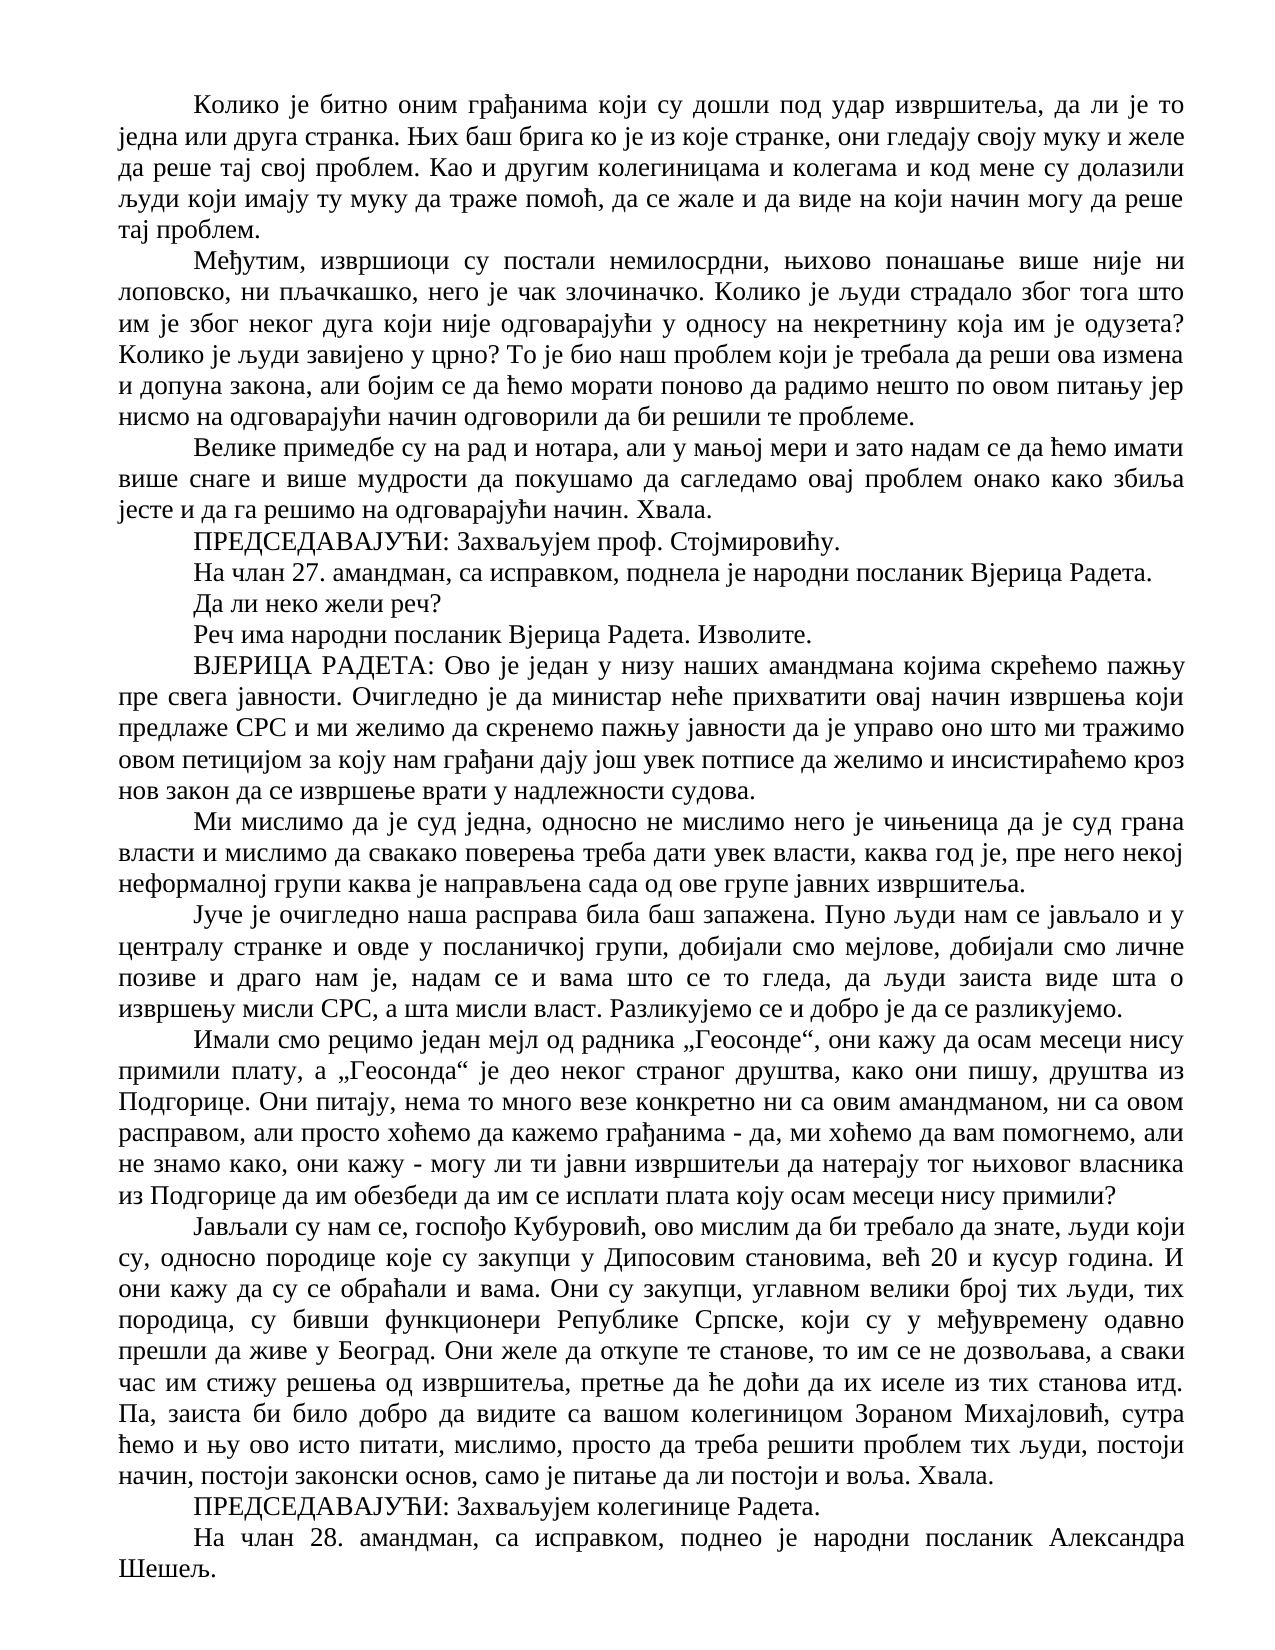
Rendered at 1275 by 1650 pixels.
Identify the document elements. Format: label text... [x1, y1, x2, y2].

text Ми мислимо да је суд једна, односно не мислимо него је чињеница да је суд грана власти и мислимо да свакако поверења треба дати увек власти, каква год је, пре него некој неформалној групи каква је направљена сада од ове групе јавних извршитеља. [118, 805, 1186, 898]
text На члан 27. амандман, са исправком, поднела је народни посланик Вјерица Радета. [118, 556, 1186, 587]
text Јуче је очигледно наша расправа била баш запажена. Пуно људи нам се јављало и у централу странке и овде у посланичкој групи, добијали смо мејлове, добијали смо личне позиве и драго нам је, надам се и вама што се то гледа, да људи заиста виде шта о извршењу мисли СРС, а шта мисли власт. Разликујемо се и добро је да се разликујемо. [118, 898, 1186, 1023]
text Јављали су нам се, госпођо Кубуровић, ово мислим да би требало да знате, људи који су, односно породице које су закупци у Дипосовим становима, већ 20 и кусур година. И они кажу да су се обраћали и вама. Они су закупци, углавном велики број тих људи, тих породица, су бивши функционери Републике Српске, који су у међувремену одавно прешли да живе у Београд. Они желе да откупе те станове, то им се не дозвољава, а сваки час им стижу решења од извршитеља, претње да ће доћи да их иселе из тих станова итд. Па, заиста би било добро да видите са вашом колегиницом Зораном Михајловић, сутра ћемо и њу ово исто питати, мислимо, просто да треба решити проблем тих људи, постоји начин, постоји законски основ, само је питање да ли постоји и воља. Хвала. [118, 1210, 1186, 1490]
text ПРЕДСЕДАВАЈУЋИ: Захваљујем колегинице Радета. [118, 1490, 1186, 1521]
text ВЈЕРИЦА РАДЕТА: Ово је један у низу наших амандмана којима скрећемо пажњу пре свега јавности. Очигледно је да министар неће прихватити овај начин извршења који предлаже СРС и ми желимо да скренемо пажњу јавности да је управо оно што ми тражимо овом петицијом за коју нам грађани дају још увек потписе да желимо и инсистираћемо кроз нов закон да се извршење врати у надлежности судова. [118, 649, 1186, 805]
text Колико је битно оним грађанима који су дошли под удар извршитеља, да ли је то једна или друга странка. Њих баш брига ко је из које странке, они гледају своју муку и желе да реше тај свој проблем. Као и другим колегиницама и колегама и код мене су долазили људи који имају ту муку да траже помоћ, да се жале и да виде на који начин могу да реше тај проблем. [118, 89, 1186, 244]
text Имали смо рецимо један мејл од радника „Геосонде“, они кажу да осам месеци нису примили плату, а „Геосонда“ је део неког страног друштва, како они пишу, друштва из Подгорице. Они питају, нема то много везе конкретно ни са овим амандманом, ни са овом расправом, али просто хоћемо да кажемо грађанима - да, ми хоћемо да вам помогнемо, али не знамо како, они кажу - могу ли ти јавни извршитељи да натерају тог њиховог власника из Подгорице да им обезбеди да им се исплати плата коју осам месеци нису примили? [118, 1023, 1186, 1210]
text Да ли неко жели реч? [118, 587, 1186, 618]
text Велике примедбе су на рад и нотара, али у мањој мери и зато надам се да ћемо имати више снаге и више мудрости да покушамо да сагледамо овај проблем онако како збиља јесте и да га решимо на одговарајући начин. Хвала. [118, 431, 1186, 525]
text На члан 28. амандман, са исправком, поднео је народни посланик Александра Шешељ. [118, 1521, 1186, 1584]
text Међутим, извршиоци су постали немилосрдни, њихово понашање више није ни лоповско, ни пљачкашко, него је чак злочиначко. Колико је људи страдало због тога што им је због неког дуга који није одговарајући у односу на некретнину која им је одузета? Колико је људи завијено у црно? То је био наш проблем који је требала да реши ова измена и допуна закона, али бојим се да ћемо морати поново да радимо нешто по овом питању јер нисмо на одговарајући начин одговорили да би решили те проблеме. [118, 244, 1186, 431]
text ПРЕДСЕДАВАЈУЋИ: Захваљујем проф. Стојмировићу. [118, 525, 1186, 556]
text Реч има народни посланик Вјерица Радета. Изволите. [118, 618, 1186, 649]
